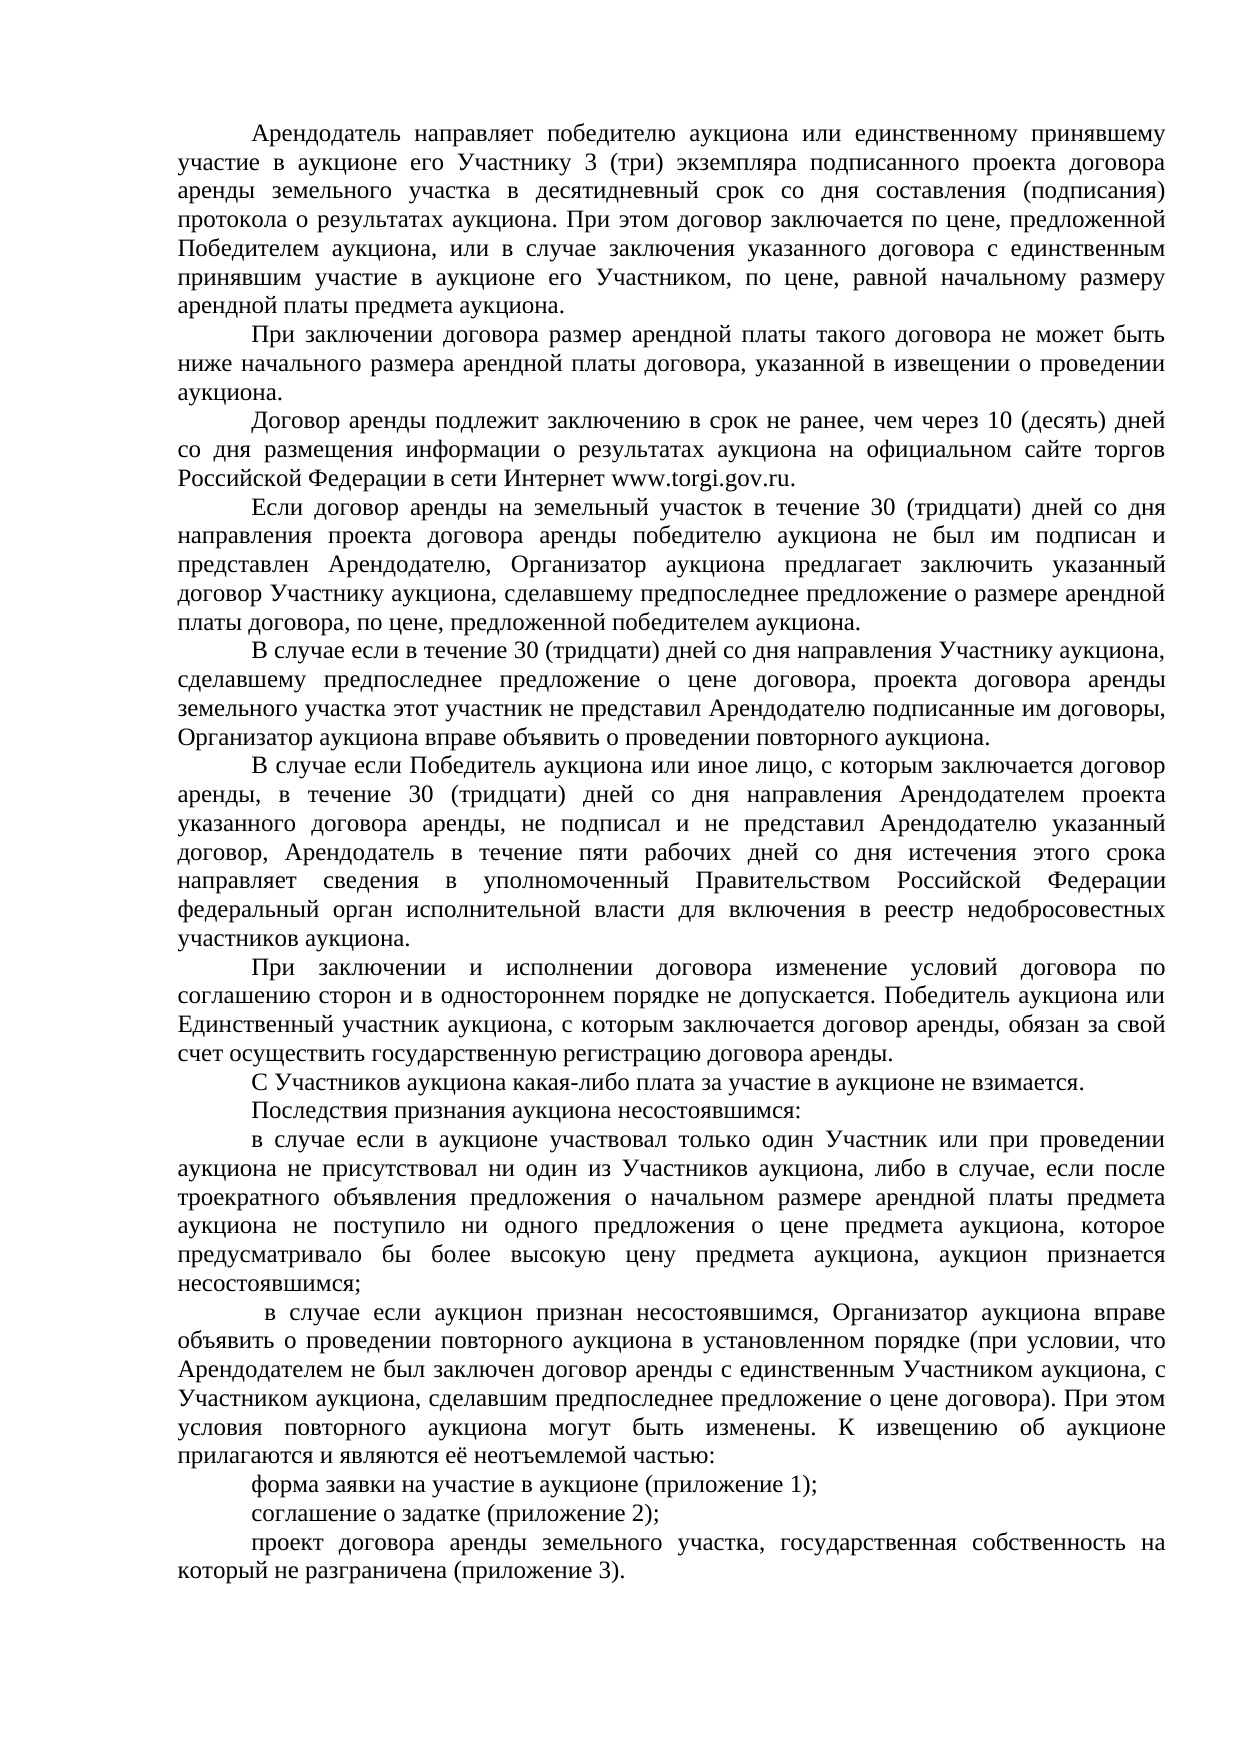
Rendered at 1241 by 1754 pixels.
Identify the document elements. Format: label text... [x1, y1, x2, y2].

text При заключении и исполнении договора изменение условий договора по соглашению сторон и в одностороннем порядке не допускается. Победитель аукциона или Единственный участник аукциона, с которым заключается договор аренды, обязан за свой счет осуществить государственную регистрацию договора аренды. [177, 952, 1166, 1067]
text В случае если Победитель аукциона или иное лицо, с которым заключается договор аренды, в течение 30 (тридцати) дней со дня направления Арендодателем проекта указанного договора аренды, не подписал и не представил Арендодателю указанный договор, Арендодатель в течение пяти рабочих дней со дня истечения этого срока направляет сведения в уполномоченный Правительством Российской Федерации федеральный орган исполнительной власти для включения в реестр недобросовестных участников аукциона. [177, 751, 1166, 952]
text в случае если в аукционе участвовал только один Участник или при проведении аукциона не присутствовал ни один из Участников аукциона, либо в случае, если после троекратного объявления предложения о начальном размере арендной платы предмета аукциона не поступило ни одного предложения о цене предмета аукциона, которое предусматривало бы более высокую цену предмета аукциона, аукцион признается несостоявшимся; [177, 1124, 1166, 1297]
text форма заявки на участие в аукционе (приложение 1); [177, 1469, 1166, 1498]
text в случае если аукцион признан несостоявшимся, Организатор аукциона вправе объявить о проведении повторного аукциона в установленном порядке (при условии, что Арендодателем не был заключен договор аренды с единственным Участником аукциона, с Участником аукциона, сделавшим предпоследнее предложение о цене договора). При этом условия повторного аукциона могут быть изменены. К извещению об аукционе прилагаются и являются её неотъемлемой частью: [177, 1297, 1166, 1469]
text Последствия признания аукциона несостоявшимся: [177, 1096, 1166, 1124]
text Арендодатель направляет победителю аукциона или единственному принявшему участие в аукционе его Участнику 3 (три) экземпляра подписанного проекта договора аренды земельного участка в десятидневный срок со дня составления (подписания) протокола о результатах аукциона. При этом договор заключается по цене, предложенной Победителем аукциона, или в случае заключения указанного договора с единственным принявшим участие в аукционе его Участником, по цене, равной начальному размеру арендной платы предмета аукциона. [177, 118, 1166, 319]
text Договор аренды подлежит заключению в срок не ранее, чем через 10 (десять) дней со дня размещения информации о результатах аукциона на официальном сайте торгов Российской Федерации в сети Интернет www.torgi.gov.ru. [177, 406, 1166, 492]
text В случае если в течение 30 (тридцати) дней со дня направления Участнику аукциона, сделавшему предпоследнее предложение о цене договора, проекта договора аренды земельного участка этот участник не представил Арендодателю подписанные им договоры, Организатор аукциона вправе объявить о проведении повторного аукциона. [177, 636, 1166, 751]
text соглашение о задатке (приложение 2); [177, 1498, 1166, 1527]
text При заключении договора размер арендной платы такого договора не может быть ниже начального размера арендной платы договора, указанной в извещении о проведении аукциона. [177, 319, 1166, 406]
text Если договор аренды на земельный участок в течение 30 (тридцати) дней со дня направления проекта договора аренды победителю аукциона не был им подписан и представлен Арендодателю, Организатор аукциона предлагает заключить указанный договор Участнику аукциона, сделавшему предпоследнее предложение о размере арендной платы договора, по цене, предложенной победителем аукциона. [177, 492, 1166, 636]
text С Участников аукциона какая-либо плата за участие в аукционе не взимается. [177, 1067, 1166, 1096]
text проект договора аренды земельного участка, государственная собственность на который не разграничена (приложение 3). [177, 1527, 1166, 1584]
